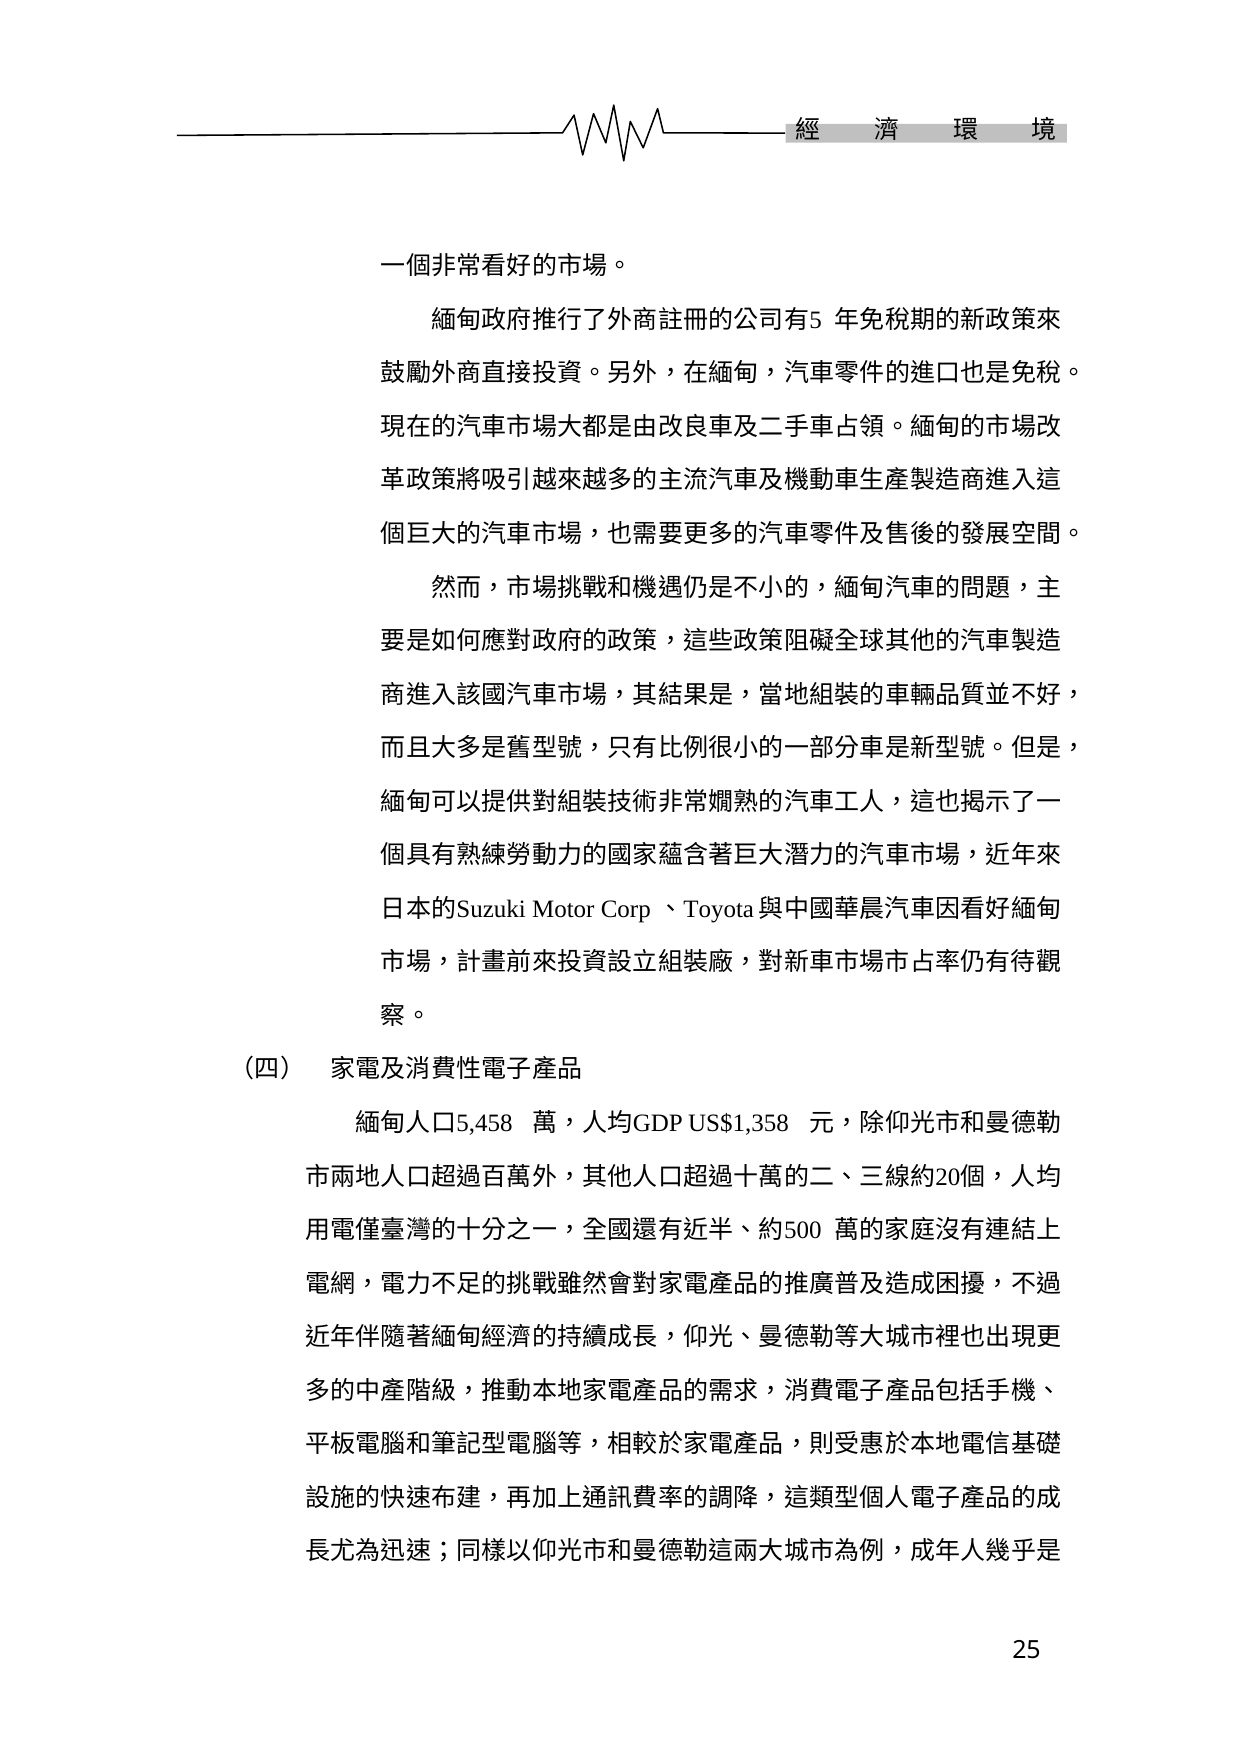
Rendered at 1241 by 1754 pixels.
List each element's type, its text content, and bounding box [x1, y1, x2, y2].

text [369, 237, 1061, 291]
text （四） 家電及消費性電子產品 [204, 1040, 1061, 1094]
text 緬甸政府推行了外商註冊的公司有5年免稅期的新政策來鼓勵外商直接投資。另外，在緬甸，汽車零件的進口也是免稅。現在的汽車市場大都是由改良車及二手車占領。緬甸的市場改革政策將吸引越來越多的主流汽車及機動車生產製造商進入這個巨大的汽車市場，也需要更多的汽車零件及售後的發展空間。 [369, 291, 1061, 558]
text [280, 1094, 1061, 1576]
text 然而，市場挑戰和機遇仍是不小的，緬甸汽車的問題，主要是如何應對政府的政策，這些政策阻礙全球其他的汽車製造商進入該國汽車市場，其結果是，當地組裝的車輛品質並不好，而且大多是舊型號，只有比例很小的一部分車是新型號。但是，緬甸可以提供對組裝技術非常嫺熟的汽車工人，這也揭示了一個具有熟練勞動力的國家蘊含著巨大潛力的汽車市場，近年來日本的Suzuki Motor Corp、Toyota與中國華晨汽車因看好緬甸市場，計畫前來投資設立組裝廠，對新車市場市占率仍有待觀察。 [369, 558, 1061, 1040]
